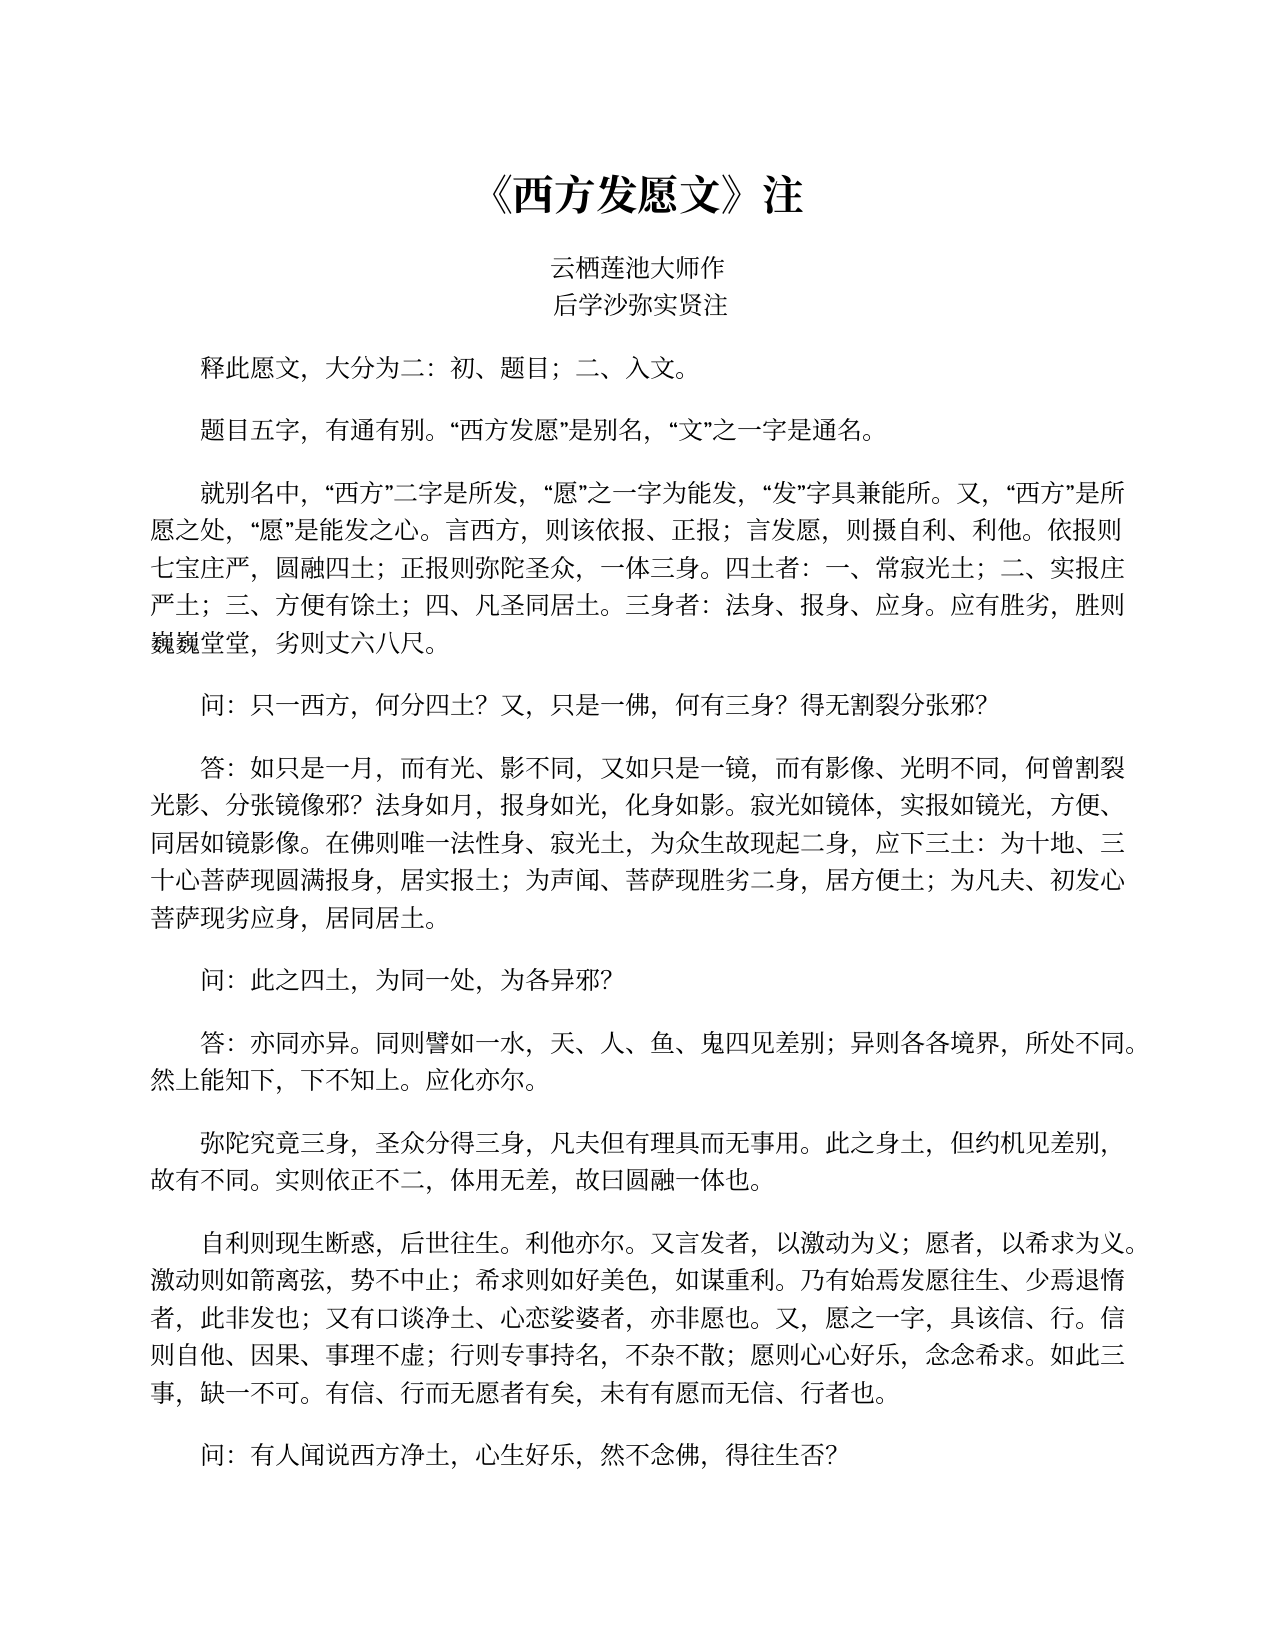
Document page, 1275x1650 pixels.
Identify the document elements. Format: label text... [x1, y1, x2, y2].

text 问：此之四土，为同一处，为各异邪？ [150, 958, 1125, 996]
text 问：只一西方，何分四土？又，只是一佛，何有三身？得无割裂分张邪？ [150, 683, 1125, 721]
text 就别名中，“西方”二字是所发，“愿”之一字为能发，“发”字具兼能所。又，“西方”是所愿之处，“愿”是能发之心。言西方，则该依报、正报；言发愿，则摄自利、利他。依报则七宝庄严，圆融四土；正报则弥陀圣众，一体三身。四土者：一、常寂光土；二、实报庄严土；三、方便有馀土；四、凡圣同居土。三身者：法身、报身、应身。应有胜劣，胜则巍巍堂堂，劣则丈六八尺。 [150, 471, 1125, 658]
text 云栖莲池大师作 后学沙弥实贤注 [150, 246, 1125, 321]
text 弥陀究竟三身，圣众分得三身，凡夫但有理具而无事用。此之身土，但约机见差别，故有不同。实则依正不二，体用无差，故曰圆融一体也。 [150, 1121, 1125, 1196]
text 题目五字，有通有别。“西方发愿”是别名，“文”之一字是通名。 [150, 408, 1125, 446]
text 自利则现生断惑，后世往生。利他亦尔。又言发者，以激动为义；愿者，以希求为义。激动则如箭离弦，势不中止；希求则如好美色，如谋重利。乃有始焉发愿往生、少焉退惰者，此非发也；又有口谈净土、心恋娑婆者，亦非愿也。又，愿之一字，具该信、行。信则自他、因果、事理不虚；行则专事持名，不杂不散；愿则心心好乐，念念希求。如此三事，缺一不可。有信、行而无愿者有矣，未有有愿而无信、行者也。 [150, 1221, 1125, 1408]
subtitle 《西方发愿文》注 [150, 171, 1125, 221]
text 答：亦同亦异。同则譬如一水，天、人、鱼、鬼四见差别；异则各各境界，所处不同。然上能知下，下不知上。应化亦尔。 [150, 1021, 1125, 1096]
text 释此愿文，大分为二：初、题目；二、入文。 [150, 346, 1125, 383]
text 答：如只是一月，而有光、影不同，又如只是一镜，而有影像、光明不同，何曾割裂光影、分张镜像邪？法身如月，报身如光，化身如影。寂光如镜体，实报如镜光，方便、同居如镜影像。在佛则唯一法性身、寂光土，为众生故现起二身，应下三土：为十地、三十心菩萨现圆满报身，居实报土；为声闻、菩萨现胜劣二身，居方便土；为凡夫、初发心菩萨现劣应身，居同居土。 [150, 746, 1125, 933]
text 问：有人闻说西方净土，心生好乐，然不念佛，得往生否？ [150, 1433, 1125, 1471]
